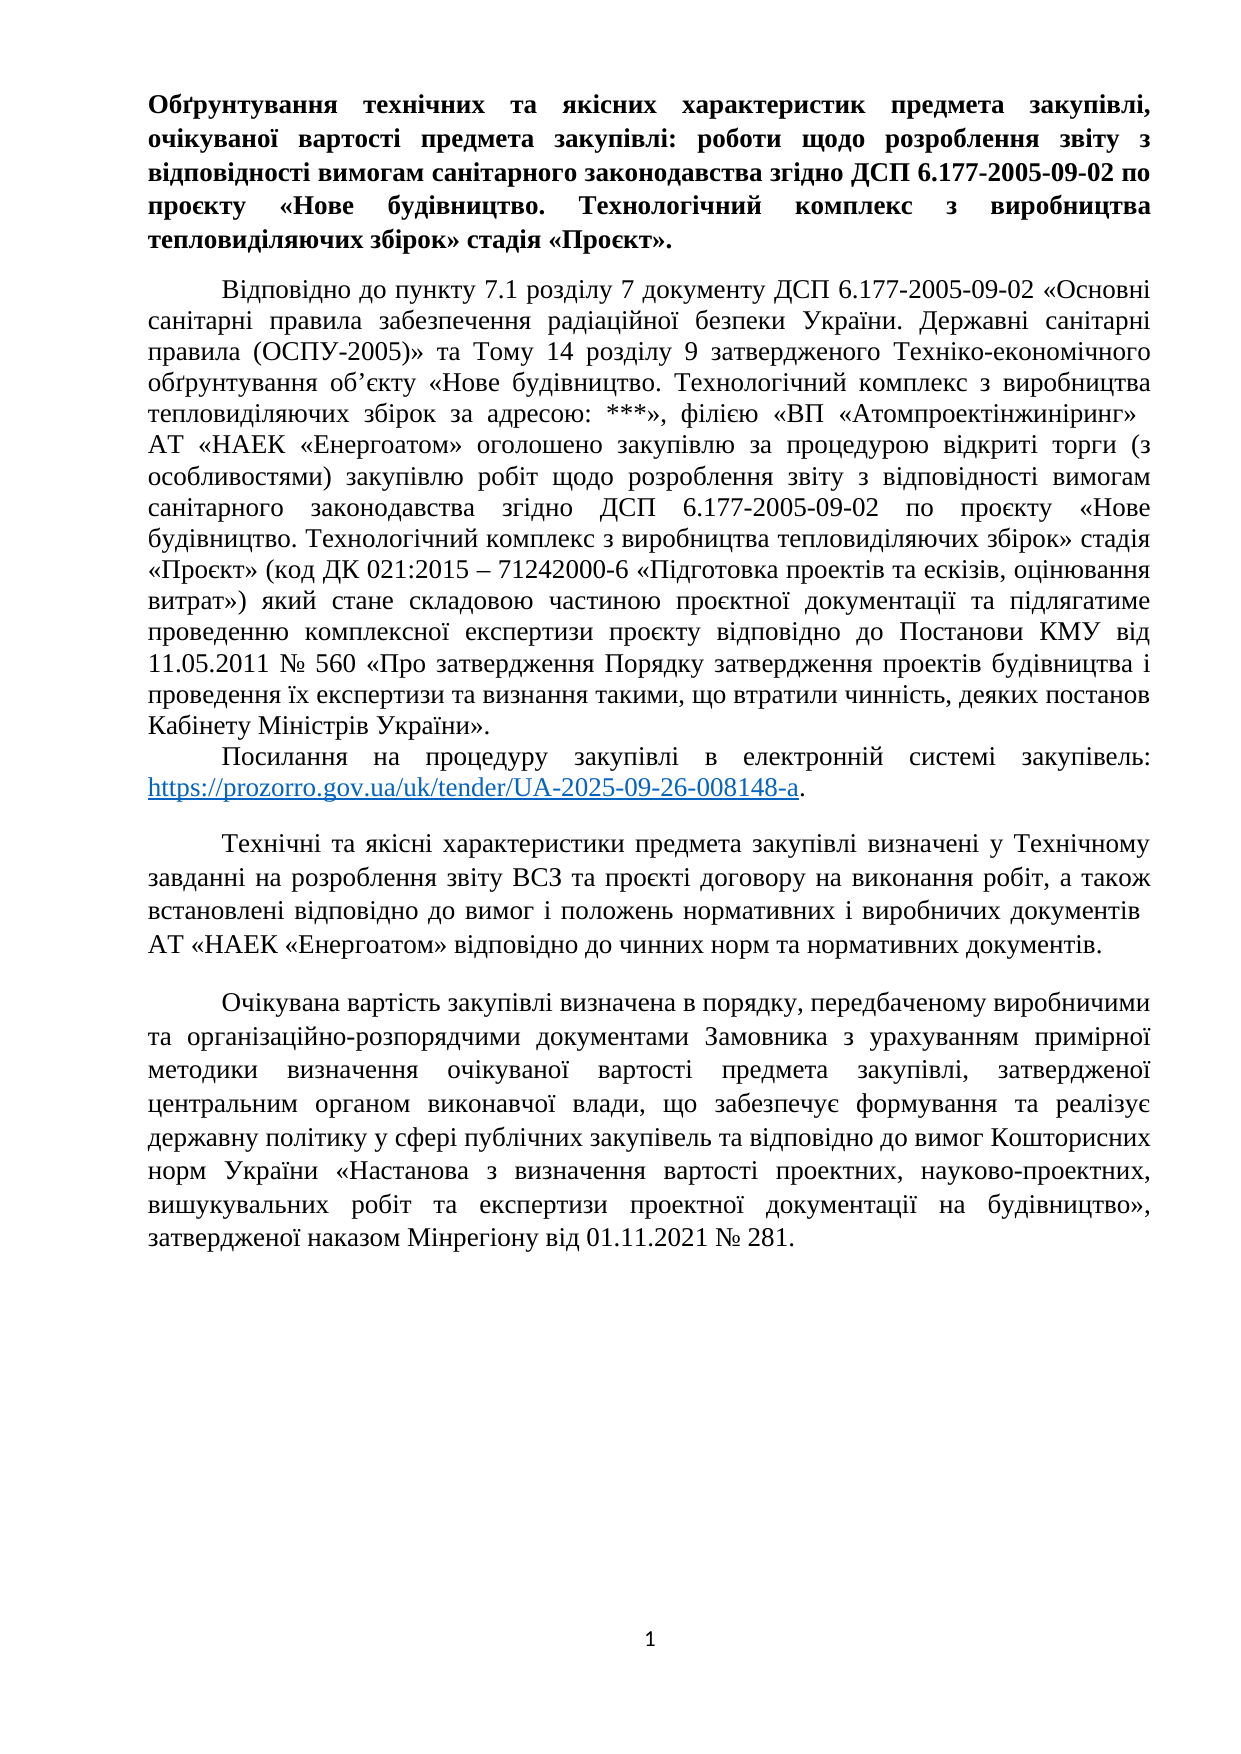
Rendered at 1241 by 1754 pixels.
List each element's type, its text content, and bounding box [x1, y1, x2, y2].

text Очікувана вартість закупівлі визначена в порядку, передбаченому виробничими та організаційно-розпорядчими документами Замовника з урахуванням примірної методики визначення очікуваної вартості предмета закупівлі, затвердженої центральним органом виконавчої влади, що забезпечує формування та реалізує державну політику у сфері публічних закупівель та відповідно до вимог Кошторисних норм України «Настанова з визначення вартості проектних, науково-проектних, вишукувальних робіт та експертизи проектної документації на будівництво», затвердженої наказом Мінрегіону від 01.11.2021 № 281. [148, 987, 1152, 1252]
text Відповідно до пункту 7.1 розділу 7 документу ДСП 6.177-2005-09-02 «Основні санітарні правила забезпечення радіаційної безпеки України. Державні санітарні правила (ОСПУ-2005)» та Тому 14 розділу 9 затвердженого Техніко-економічного обґрунтування об’єкту «Нове будівництво. Технологічний комплекс з виробництва тепловиділяючих збірок за адресою: ***», філією «ВП «Атомпроектінжиніринг» АТ «НАЕК «Енергоатом» оголошено закупівлю за процедурою відкриті торги (з особливостями) закупівлю робіт щодо розроблення звіту з відповідності вимогам санітарного законодавства згідно ДСП 6.177-2005-09-02 по проєкту «Нове будівництво. Технологічний комплекс з виробництва тепловиділяючих збірок» стадія «Проєкт» (код ДК 021:2015 – 71242000-6 «Підготовка проектів та ескізів, оцінювання витрат») який стане складовою частиною проєктної документації та підлягатиме проведенню комплексної експертизи проєкту відповідно до Постанови КМУ від 11.05.2011 № 560 «Про затвердження Порядку затвердження проектів будівництва і проведення їх експертизи та визнання такими, що втратили чинність, деяких постанов Кабінету Міністрів України». [148, 273, 1152, 740]
text Технічні та якісні характеристики предмета закупівлі визначені у Технічному завданні на розроблення звіту ВСЗ та проєкті договору на виконання робіт, а також встановлені відповідно до вимог і положень нормативних і виробничих документів АТ «НАЕК «Енергоатом» відповідно до чинних норм та нормативних документів. [148, 827, 1152, 959]
text Обґрунтування технічних та якісних характеристик предмета закупівлі, очікуваної вартості предмета закупівлі: роботи щодо розроблення звіту з відповідності вимогам санітарного законодавства згідно ДСП 6.177-2005-09-02 по проєкту «Нове будівництво. Технологічний комплекс з виробництва тепловиділяючих збірок» стадія «Проєкт». [148, 88, 1152, 254]
text Посилання на процедуру закупівлі в електронній системі закупівель: https://prozorro.gov.ua/uk/tender/UA-2025-09-26-008148-a. [148, 740, 1152, 802]
